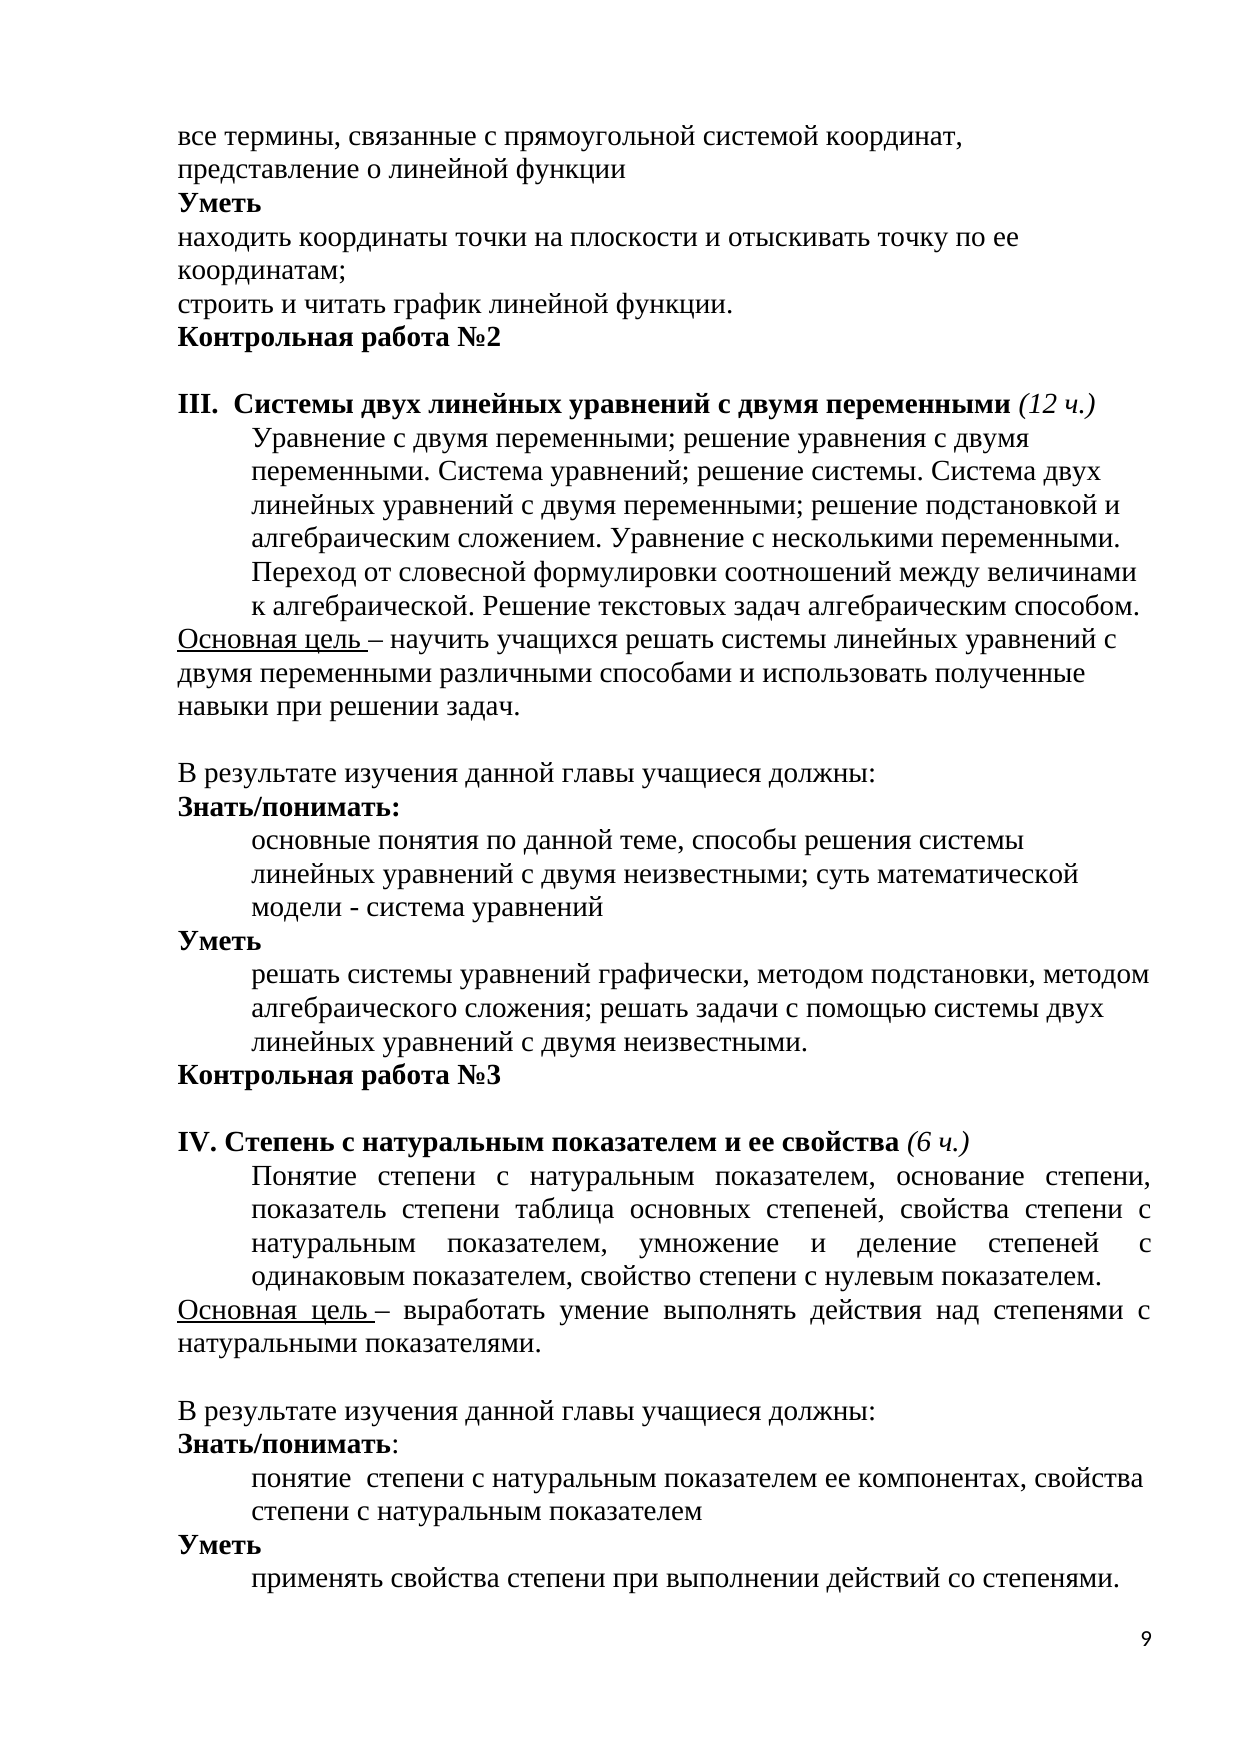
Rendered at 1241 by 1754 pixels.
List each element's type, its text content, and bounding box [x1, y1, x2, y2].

text ΙΙΙ. Системы двух линейных уравнений с двумя переменными (12 ч.) [177, 386, 1152, 420]
text Контрольная работа №3 [177, 1057, 1152, 1091]
text ΙV. Степень с натуральным показателем и ее свойства (6 ч.) [177, 1124, 1152, 1158]
text применять свойства степени при выполнении действий со степенями. [177, 1560, 1152, 1594]
text все термины, связанные с прямоугольной системой координат, представление о линейной функции [177, 118, 1152, 185]
text Уметь [177, 1527, 1152, 1560]
text Основная цель – выработать умение выполнять действия над степенями с натуральными показателями. [177, 1292, 1152, 1359]
text Основная цель – научить учащихся решать системы линейных уравнений с двумя переменными различными способами и использовать полученные навыки при решении задач. [177, 621, 1152, 722]
text Уравнение с двумя переменными; решение уравнения с двумя переменными. Система уравнений; решение системы. Система двух линейных уравнений с двумя переменными; решение подстановкой и алгебраическим сложением. Уравнение с несколькими переменными. Переход от словесной формулировки соотношений между величинами к алгебраической. Решение текстовых задач алгебраическим способом. [251, 420, 1152, 621]
text находить координаты точки на плоскости и отыскивать точку по ее координатам; [177, 219, 1152, 286]
text В результате изучения данной главы учащиеся должны: [177, 755, 1152, 789]
text Знать/понимать: [177, 789, 1152, 822]
text решать системы уравнений графически, методом подстановки, методом алгебраического сложения; решать задачи с помощью системы двух линейных уравнений с двумя неизвестными. [251, 957, 1152, 1057]
text строить и читать график линейной функции. [177, 286, 1152, 319]
text понятие степени с натуральным показателем ее компонентах, свойства степени с натуральным показателем [251, 1460, 1152, 1527]
text В результате изучения данной главы учащиеся должны: [177, 1393, 1152, 1426]
text Понятие степени с натуральным показателем, основание степени, показатель степени таблица основных степеней, свойства степени с натуральным показателем, умножение и деление степеней с одинаковым показателем, свойство степени с нулевым показателем. [251, 1158, 1152, 1292]
text Уметь [177, 923, 1152, 957]
text Знать/понимать: [177, 1426, 1152, 1460]
text основные понятия по данной теме, способы решения системы линейных уравнений с двумя неизвестными; суть математической модели - система уравнений [251, 822, 1152, 923]
text Уметь [177, 185, 1152, 219]
text Контрольная работа №2 [177, 319, 1152, 353]
